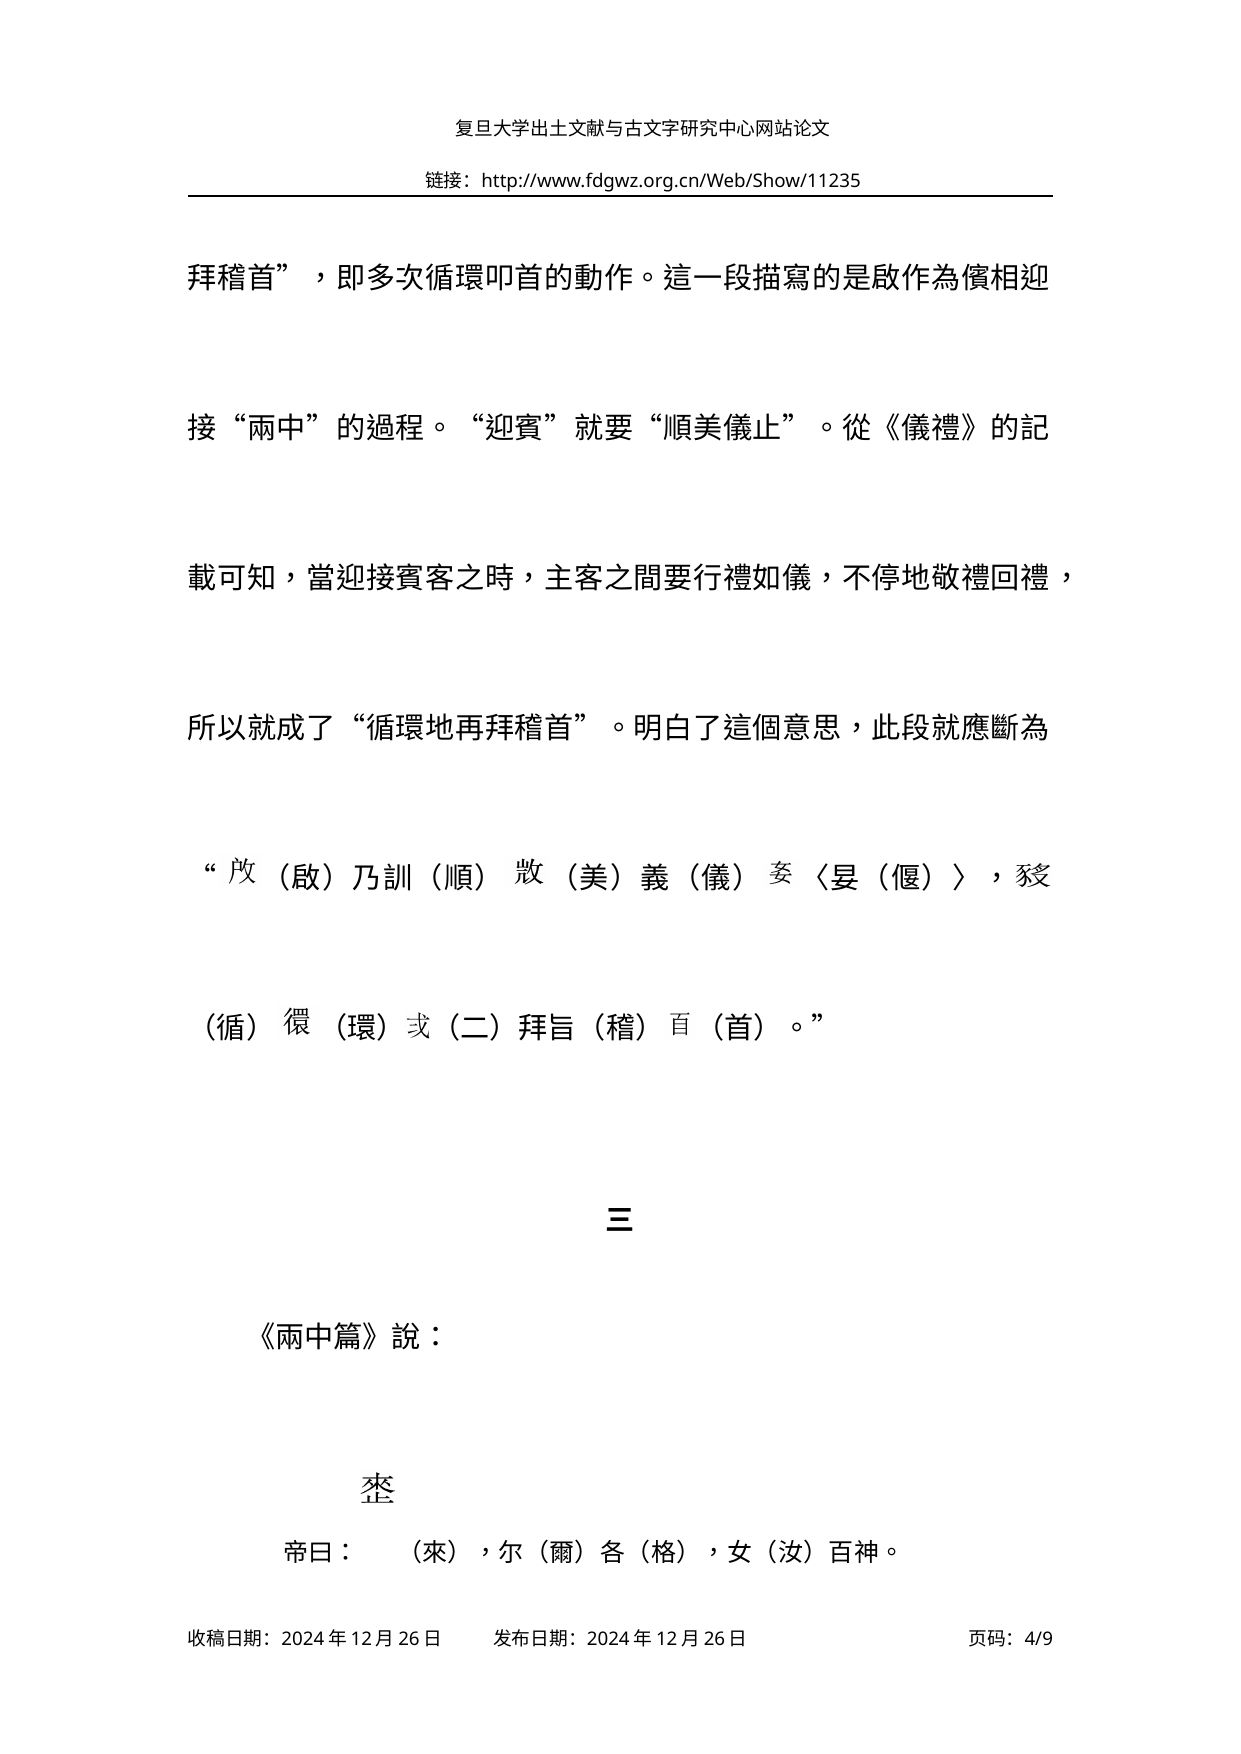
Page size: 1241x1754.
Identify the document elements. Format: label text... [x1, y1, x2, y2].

picture [762, 858, 800, 889]
text 《兩中篇》說： [187, 1297, 1053, 1372]
picture [359, 1470, 397, 1505]
picture [505, 856, 550, 889]
text 三 [187, 1180, 1053, 1255]
picture [405, 1010, 431, 1039]
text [187, 238, 1053, 1063]
text 帝曰：（來），尔（爾）各（格），女（汝）百神。 [231, 1471, 1053, 1583]
picture [1013, 861, 1053, 889]
picture [275, 1003, 319, 1039]
picture [218, 853, 262, 889]
picture [664, 1010, 695, 1039]
